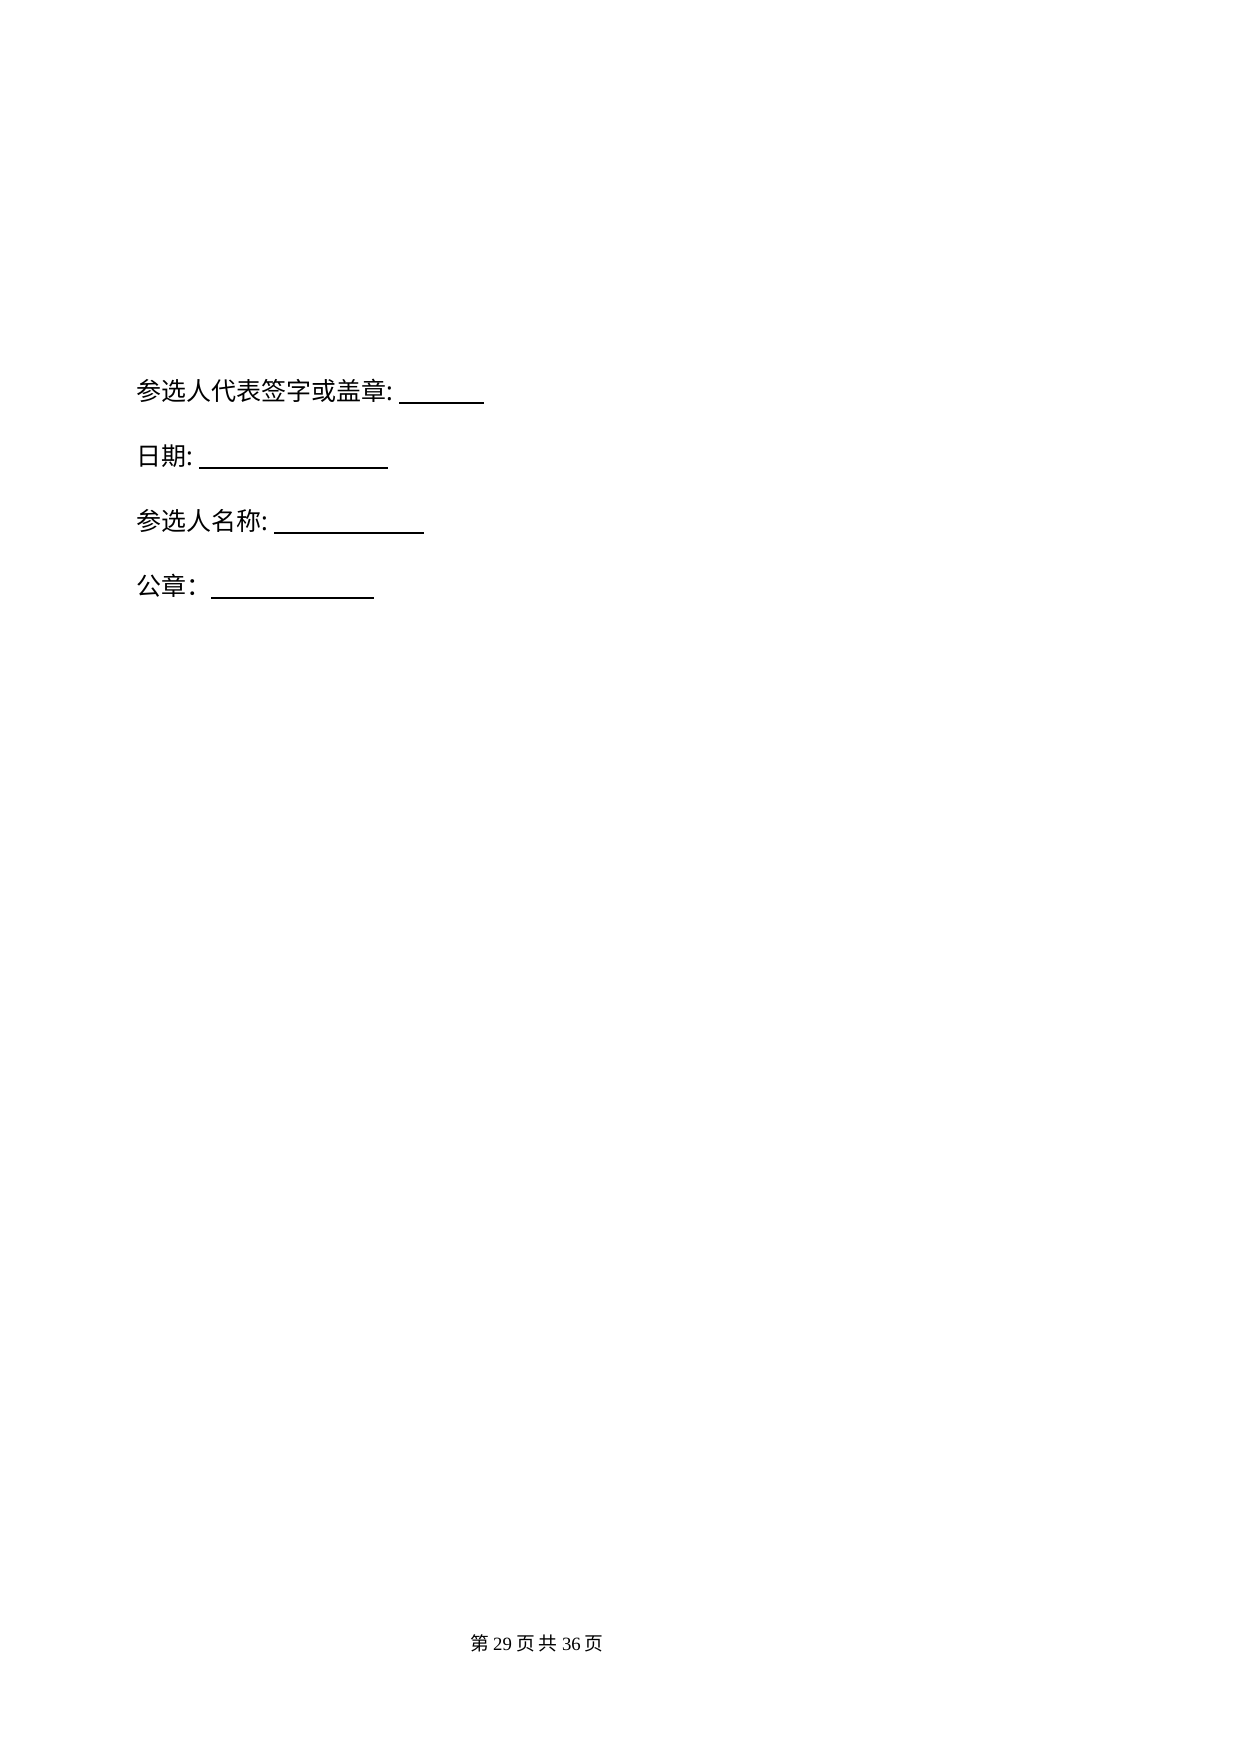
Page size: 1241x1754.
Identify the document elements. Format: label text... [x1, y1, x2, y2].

text 日期: [136, 422, 1104, 487]
text 参选人名称: [136, 487, 1104, 552]
text 参选人代表签字或盖章: [136, 357, 1104, 422]
text 公章： [136, 552, 1104, 617]
